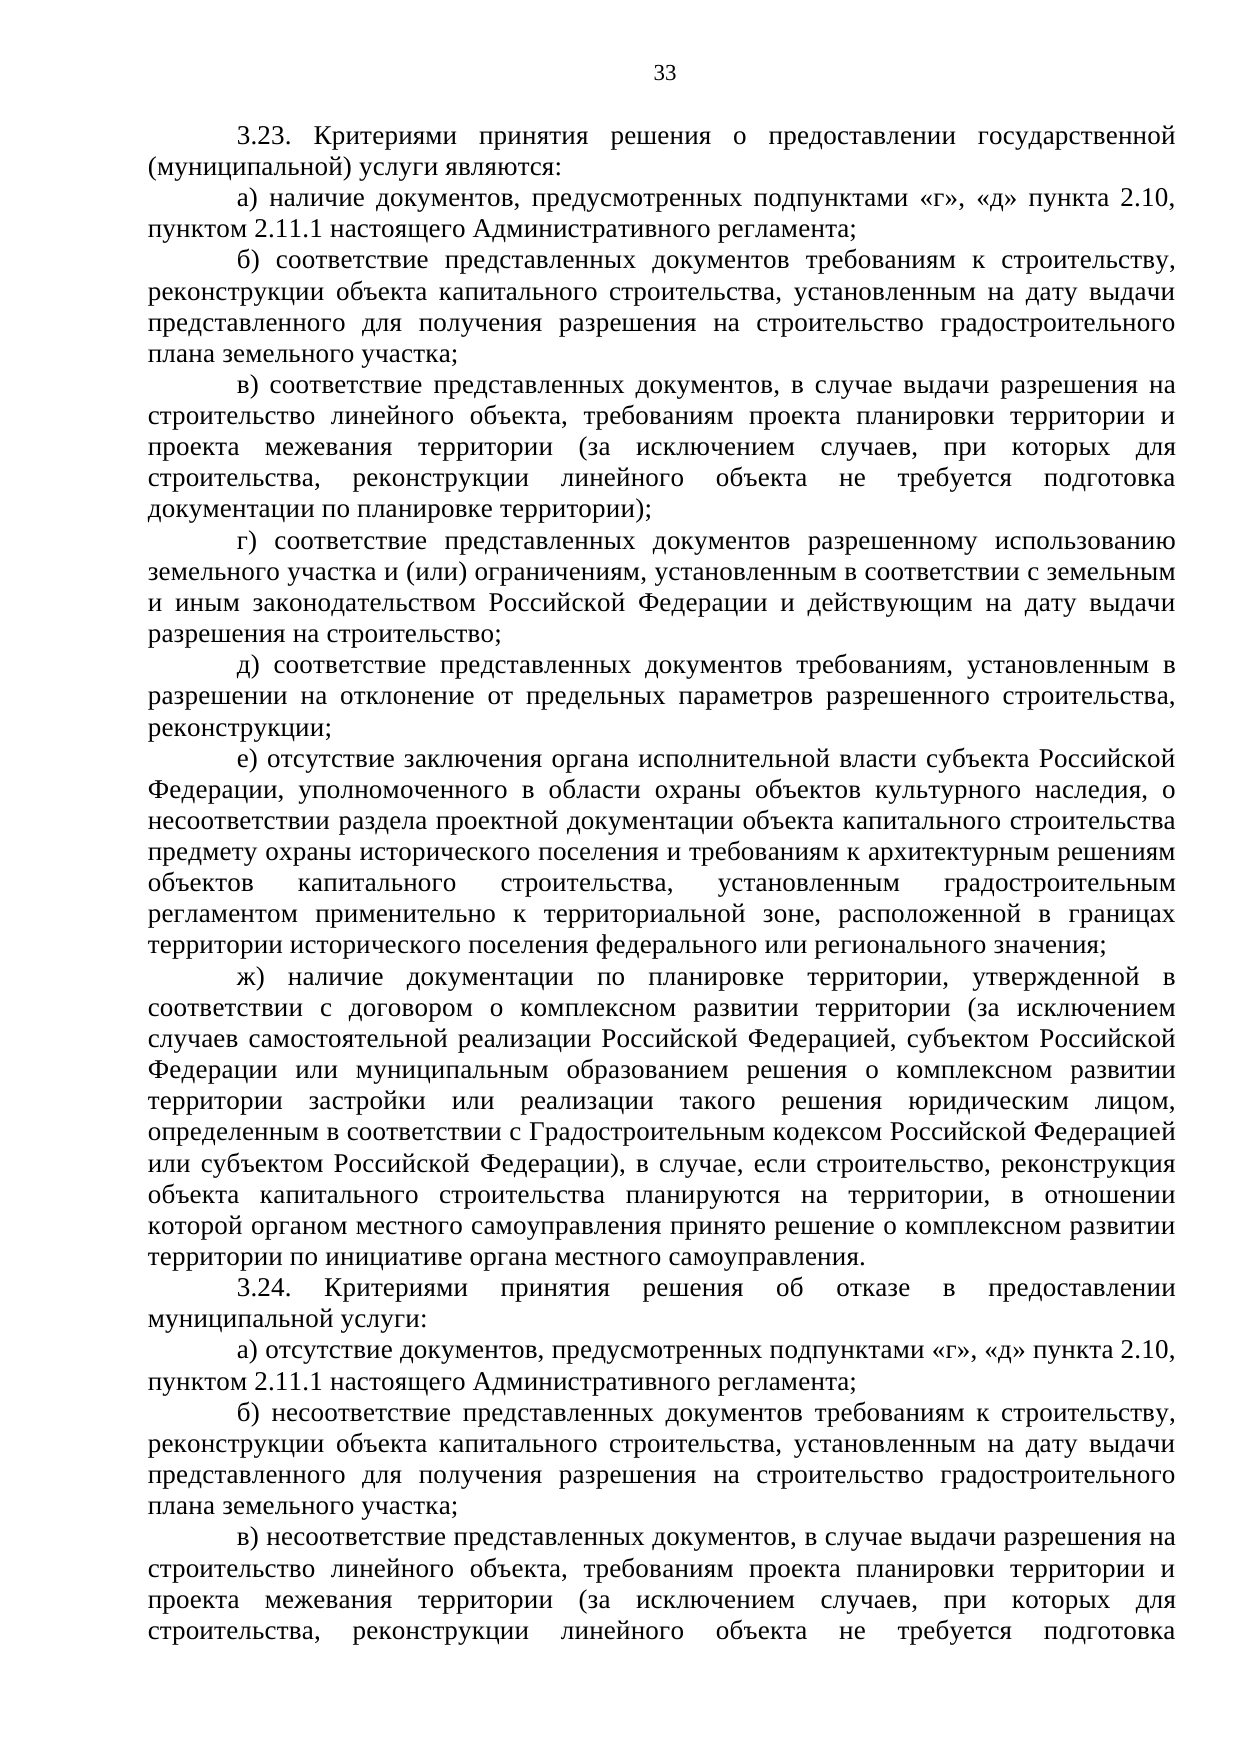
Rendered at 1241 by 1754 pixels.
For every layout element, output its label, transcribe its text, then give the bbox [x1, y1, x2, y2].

text в) соответствие представленных документов, в случае выдачи разрешения на строительство линейного объекта, требованиям проекта планировки территории и проекта межевания территории (за исключением случаев, при которых для строительства, реконструкции линейного объекта не требуется подготовка документации по планировке территории); [148, 368, 1178, 524]
text б) несоответствие представленных документов требованиям к строительству, реконструкции объекта капитального строительства, установленным на дату выдачи представленного для получения разрешения на строительство градостроительного плана земельного участка; [148, 1396, 1178, 1521]
text а) отсутствие документов, предусмотренных подпунктами «г», «д» пункта 2.10, пунктом 2.11.1 настоящего Административного регламента; [148, 1334, 1178, 1396]
text д) соответствие представленных документов требованиям, установленным в разрешении на отклонение от предельных параметров разрешенного строительства, реконструкции; [148, 648, 1178, 742]
text е) отсутствие заключения органа исполнительной власти субъекта Российской Федерации, уполномоченного в области охраны объектов культурного наследия, о несоответствии раздела проектной документации объекта капитального строительства предмету охраны исторического поселения и требованиям к архитектурным решениям объектов капитального строительства, установленным градостроительным регламентом применительно к территориальной зоне, расположенной в границах территории исторического поселения федерального или регионального значения; [148, 742, 1178, 960]
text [148, 1521, 1178, 1645]
text г) соответствие представленных документов разрешенному использованию земельного участка и (или) ограничениям, установленным в соответствии с земельным и иным законодательством Российской Федерации и действующим на дату выдачи разрешения на строительство; [148, 524, 1178, 648]
text ж) наличие документации по планировке территории, утвержденной в соответствии с договором о комплексном развитии территории (за исключением случаев самостоятельной реализации Российской Федерацией, субъектом Российской Федерации или муниципальным образованием решения о комплексном развитии территории застройки или реализации такого решения юридическим лицом, определенным в соответствии с Градостроительным кодексом Российской Федерацией или субъектом Российской Федерации), в случае, если строительство, реконструкция объекта капитального строительства планируются на территории, в отношении которой органом местного самоуправления принято решение о комплексном развитии территории по инициативе органа местного самоуправления. [148, 960, 1178, 1271]
text б) соответствие представленных документов требованиям к строительству, реконструкции объекта капитального строительства, установленным на дату выдачи представленного для получения разрешения на строительство градостроительного плана земельного участка; [148, 243, 1178, 368]
text а) наличие документов, предусмотренных подпунктами «г», «д» пункта 2.10, пунктом 2.11.1 настоящего Административного регламента; [148, 181, 1178, 243]
text 3.23. Критериями принятия решения о предоставлении государственной (муниципальной) услуги являются: [148, 119, 1178, 181]
text 3.24. Критериями принятия решения об отказе в предоставлении муниципальной услуги: [148, 1271, 1178, 1334]
